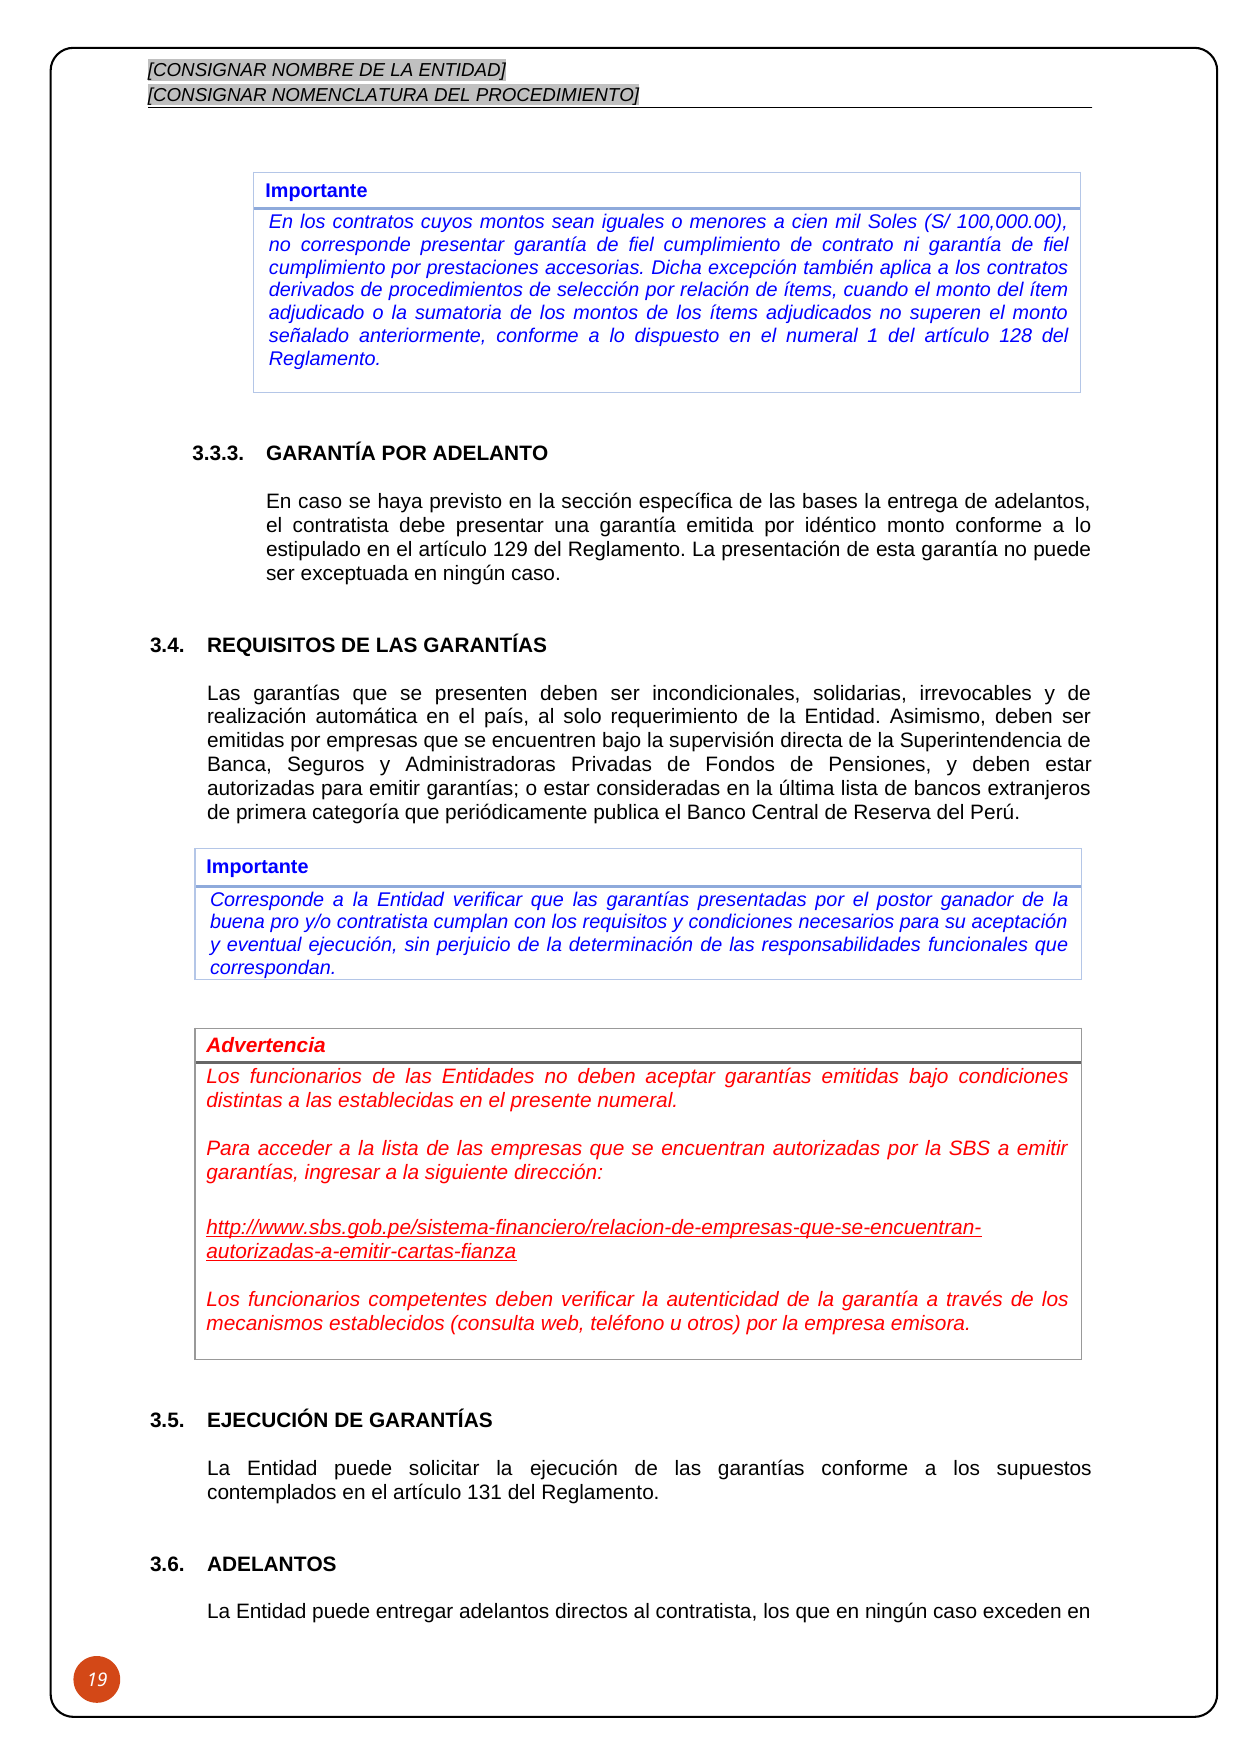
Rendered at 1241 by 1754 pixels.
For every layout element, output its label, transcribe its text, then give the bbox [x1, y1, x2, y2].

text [207, 1599, 1092, 1623]
table_header Importante [196, 849, 1081, 884]
table_header Importante [254, 173, 1080, 207]
table_cell Corresponde a la Entidad verificar que las garantías presentadas por el postor ganador de la buena pro y/o contratista cumplan con los requisitos y condiciones necesarios para su aceptación y eventual ejecución, sin perjuicio de la determinación de las responsabilidades funcionales que correspondan. [196, 888, 1081, 978]
table_cell Los funcionarios de las Entidades no deben aceptar garantías emitidas bajo condiciones distintas a las establecidas en el presente numeral. Para acceder a la lista de las empresas que se encuentran autorizadas por la SBS a emitir garantías, ingresar a la siguiente dirección: http://www.sbs.gob.pe/sistema-financiero/relacion-de-empresas-que-se-encuentran-autorizadas-a-emitir-cartas-fianza Los funcionarios competentes deben verificar la autenticidad de la garantía a través de los mecanismos establecidos (consulta web, teléfono u otros) por la empresa emisora. [196, 1064, 1081, 1359]
list ADELANTOS [150, 1551, 1092, 1575]
list Las garantías que se presenten deben ser incondicionales, solidarias, irrevocables y de realización automática en el país, al solo requerimiento de la Entidad. Asimismo, deben ser emitidas por empresas que se encuentren bajo la supervisión directa de la Superintendencia de Banca, Seguros y Administradoras Privadas de Fondos de Pensiones, y deben estar autorizadas para emitir garantías; o estar consideradas en la última lista de bancos extranjeros de primera categoría que periódicamente publica el Banco Central de Reserva del Perú. [207, 680, 1092, 824]
list GARANTÍA POR ADELANTO [192, 441, 1092, 465]
list REQUISITOS DE LAS GARANTÍAS [150, 632, 1092, 656]
table_cell En los contratos cuyos montos sean iguales o menores a cien mil Soles (S/ 100,000.00), no corresponde presentar garantía de fiel cumplimiento de contrato ni garantía de fiel cumplimiento por prestaciones accesorias. Dicha excepción también aplica a los contratos derivados de procedimientos de selección por relación de ítems, cuando el monto del ítem adjudicado o la sumatoria de los montos de los ítems adjudicados no superen el monto señalado anteriormente, conforme a lo dispuesto en el numeral 1 del artículo 128 del Reglamento. [254, 210, 1080, 392]
list La Entidad puede solicitar la ejecución de las garantías conforme a los supuestos contemplados en el artículo 131 del Reglamento. [207, 1456, 1092, 1503]
table_header Advertencia [196, 1029, 1081, 1061]
list EJECUCIÓN DE GARANTÍAS [150, 1408, 1092, 1432]
list En caso se haya previsto en la sección específica de las bases la entrega de adelantos, el contratista debe presentar una garantía emitida por idéntico monto conforme a lo estipulado en el artículo 129 del Reglamento. La presentación de esta garantía no puede ser exceptuada en ningún caso. [266, 489, 1092, 584]
